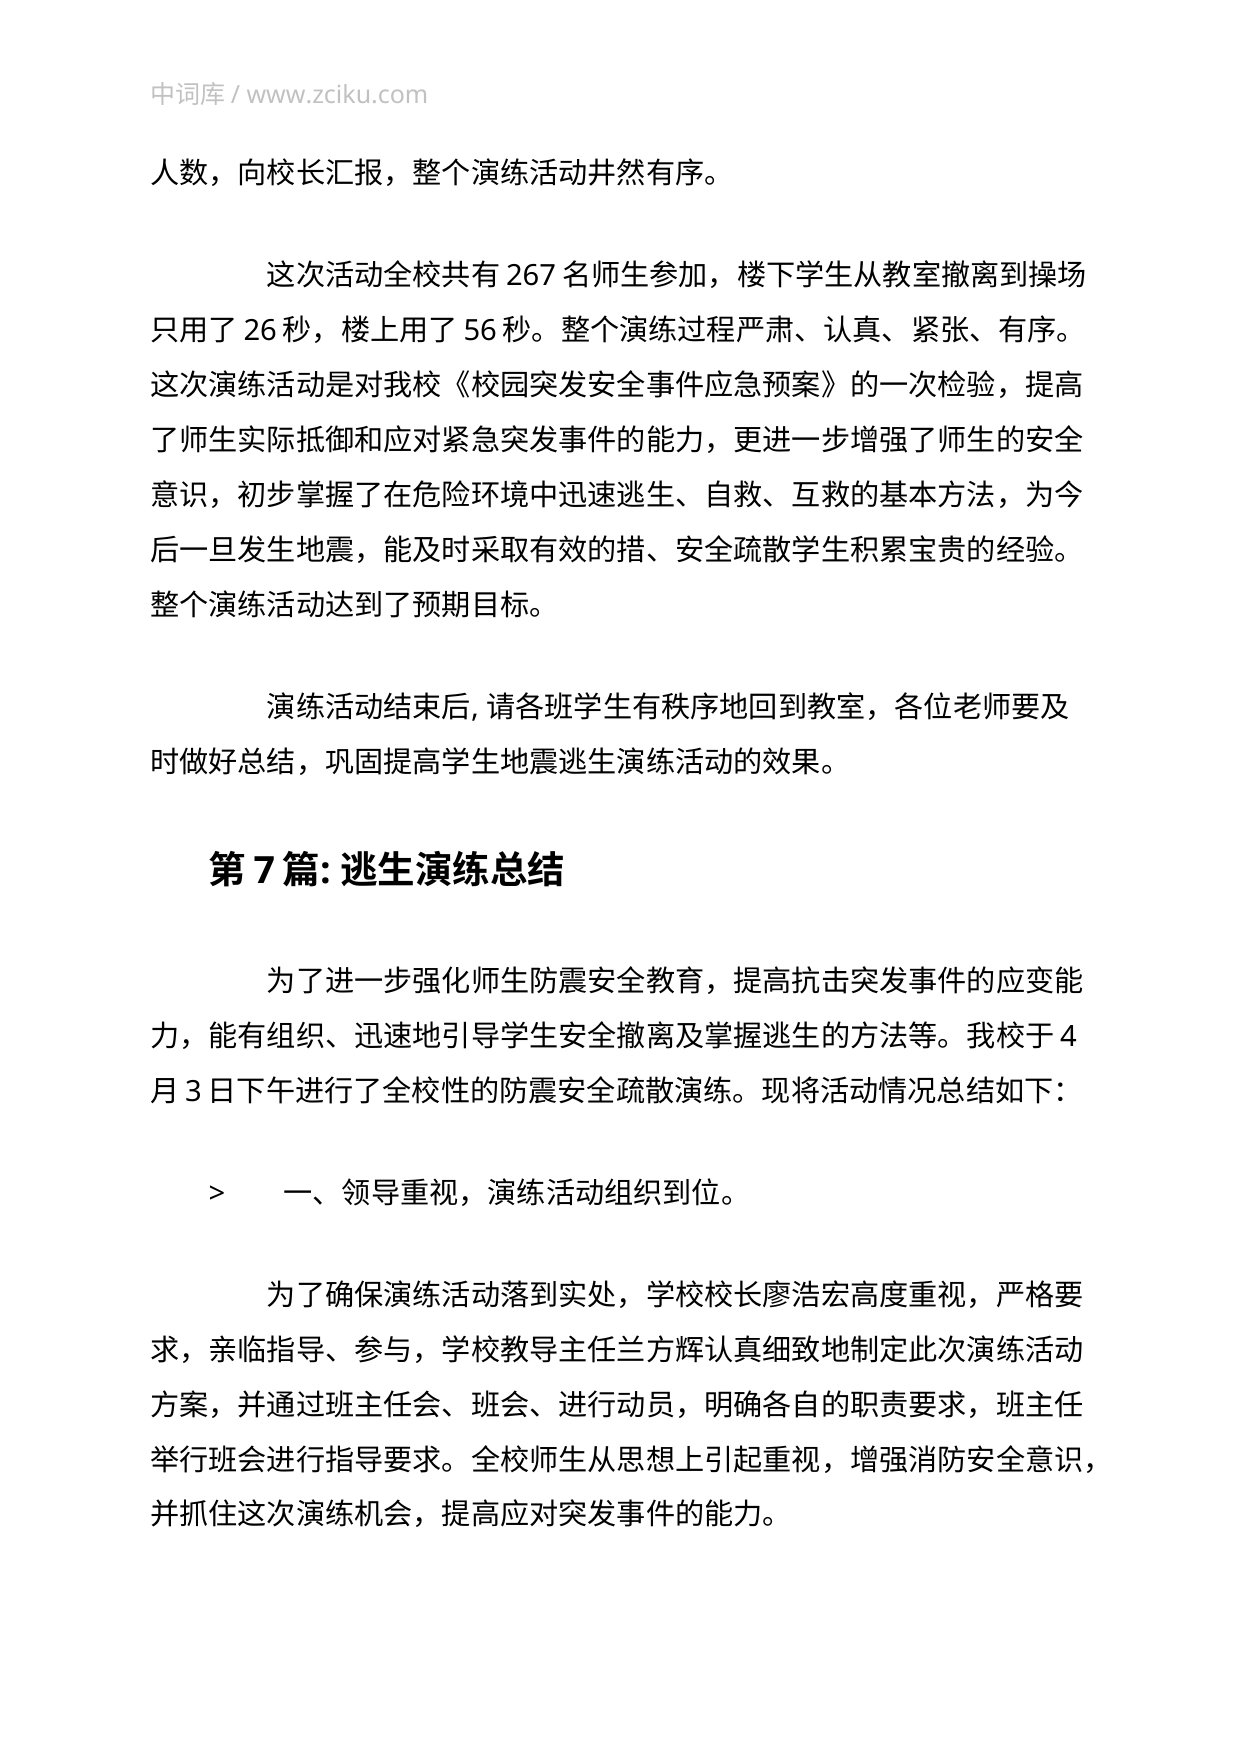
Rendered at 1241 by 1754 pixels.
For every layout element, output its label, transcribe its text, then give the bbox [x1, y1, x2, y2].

text 为了进一步强化师生防震安全教育，提高抗击突发事件的应变能力，能有组织、迅速地引导学生安全撤离及掌握逃生的方法等。我校于4月3日下午进行了全校性的防震安全疏散演练。现将活动情况总结如下： [150, 957, 1090, 1110]
text > 一、领导重视，演练活动组织到位。 [150, 1169, 1090, 1212]
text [150, 150, 1090, 192]
text 演练活动结束后, 请各班学生有秩序地回到教室，各位老师要及时做好总结，巩固提高学生地震逃生演练活动的效果。 [150, 683, 1090, 780]
text 这次活动全校共有267名师生参加，楼下学生从教室撤离到操场只用了26秒，楼上用了56秒。整个演练过程严肃、认真、紧张、有序。这次演练活动是对我校《校园突发安全事件应急预案》的一次检验，提高了师生实际抵御和应对紧急突发事件的能力，更进一步增强了师生的安全意识，初步掌握了在危险环境中迅速逃生、自救、互救的基本方法，为今后一旦发生地震，能及时采取有效的措、安全疏散学生积累宝贵的经验。整个演练活动达到了预期目标。 [150, 252, 1090, 624]
text 为了确保演练活动落到实处，学校校长廖浩宏高度重视，严格要求，亲临指导、参与，学校教导主任兰方辉认真细致地制定此次演练活动方案，并通过班主任会、班会、进行动员，明确各自的职责要求，班主任举行班会进行指导要求。全校师生从思想上引起重视，增强消防安全意识，并抓住这次演练机会，提高应对突发事件的能力。 [150, 1271, 1090, 1533]
text 第7篇: 逃生演练总结 [150, 840, 1090, 894]
